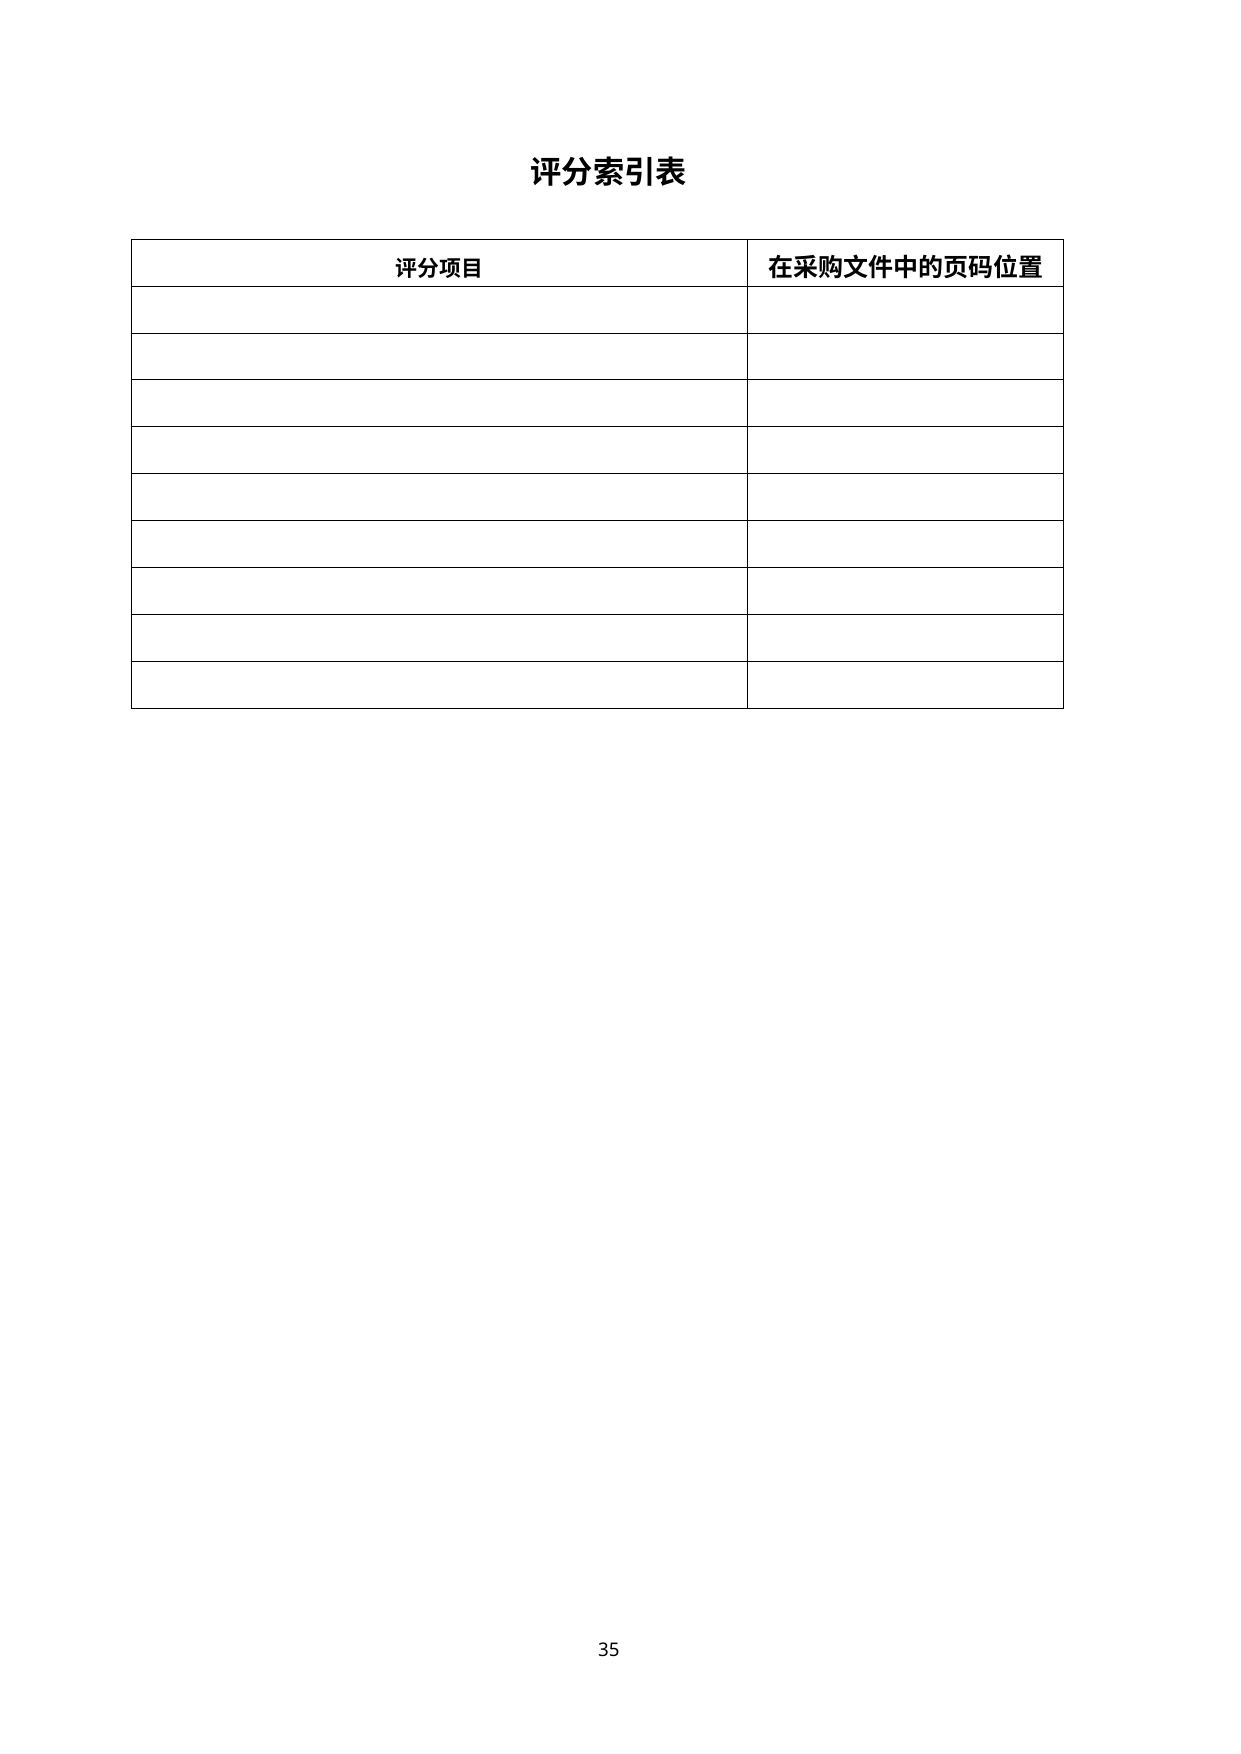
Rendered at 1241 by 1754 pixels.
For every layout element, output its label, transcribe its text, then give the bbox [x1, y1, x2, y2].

table_cell [132, 615, 747, 661]
table_cell [748, 615, 1063, 661]
table_cell [748, 521, 1063, 567]
table_cell [132, 287, 747, 332]
table_cell [748, 427, 1063, 473]
table_cell [132, 427, 747, 473]
table_header 在采购文件中的页码位置 [748, 240, 1063, 286]
text 评分索引表 [142, 148, 1075, 193]
table_cell [132, 474, 747, 520]
table_cell [132, 380, 747, 426]
table_cell [748, 380, 1063, 426]
table_cell [132, 334, 747, 379]
table_cell [748, 662, 1063, 707]
table_cell [132, 521, 747, 567]
table_cell [748, 568, 1063, 614]
table_cell [748, 287, 1063, 332]
table_cell [748, 334, 1063, 379]
table_header 评分项目 [132, 240, 747, 286]
table_cell [132, 568, 747, 614]
table_cell [132, 662, 747, 707]
table_cell [748, 474, 1063, 520]
